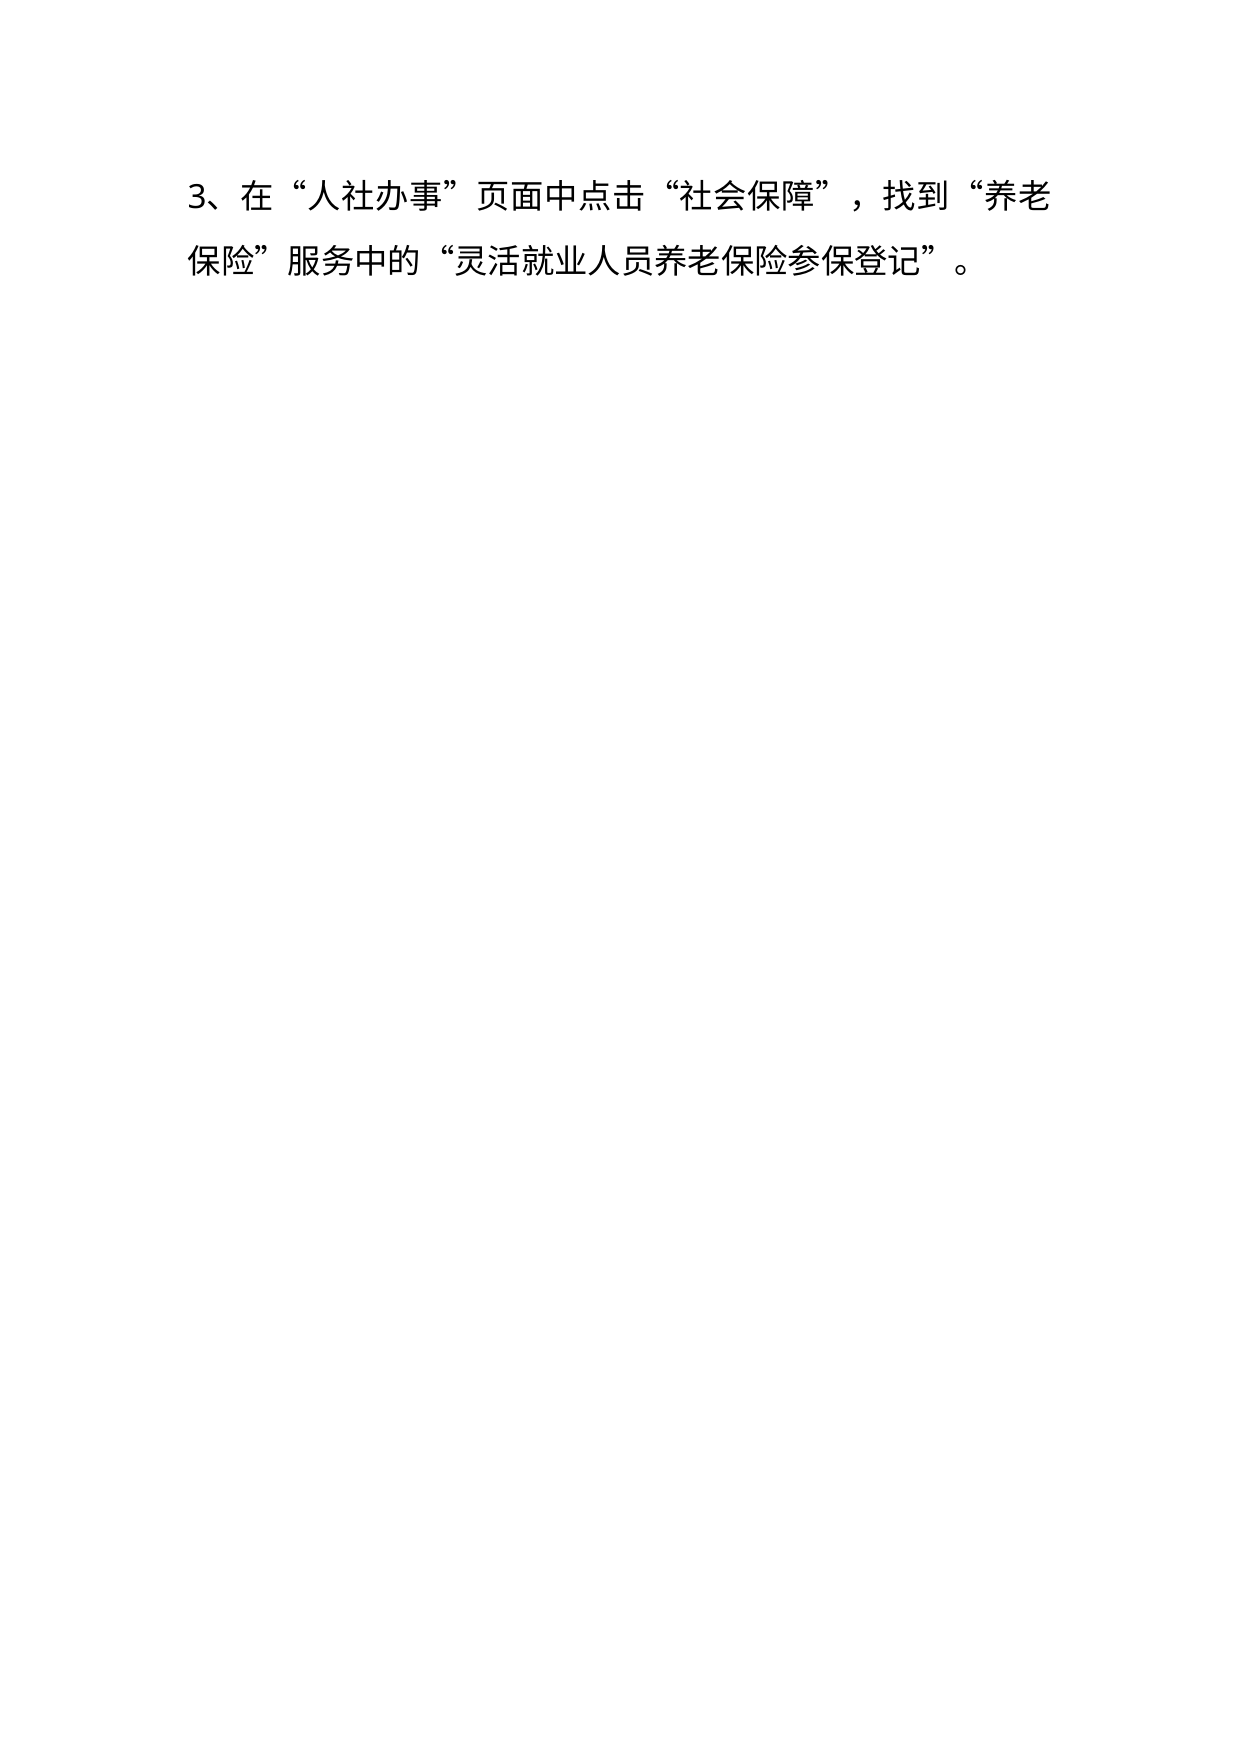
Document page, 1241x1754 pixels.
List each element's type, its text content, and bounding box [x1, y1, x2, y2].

list 在“人社办事”页面中点击“社会保障”，找到“养老保险”服务中的“灵活就业人员养老保险参保登记”。 [187, 162, 1053, 292]
